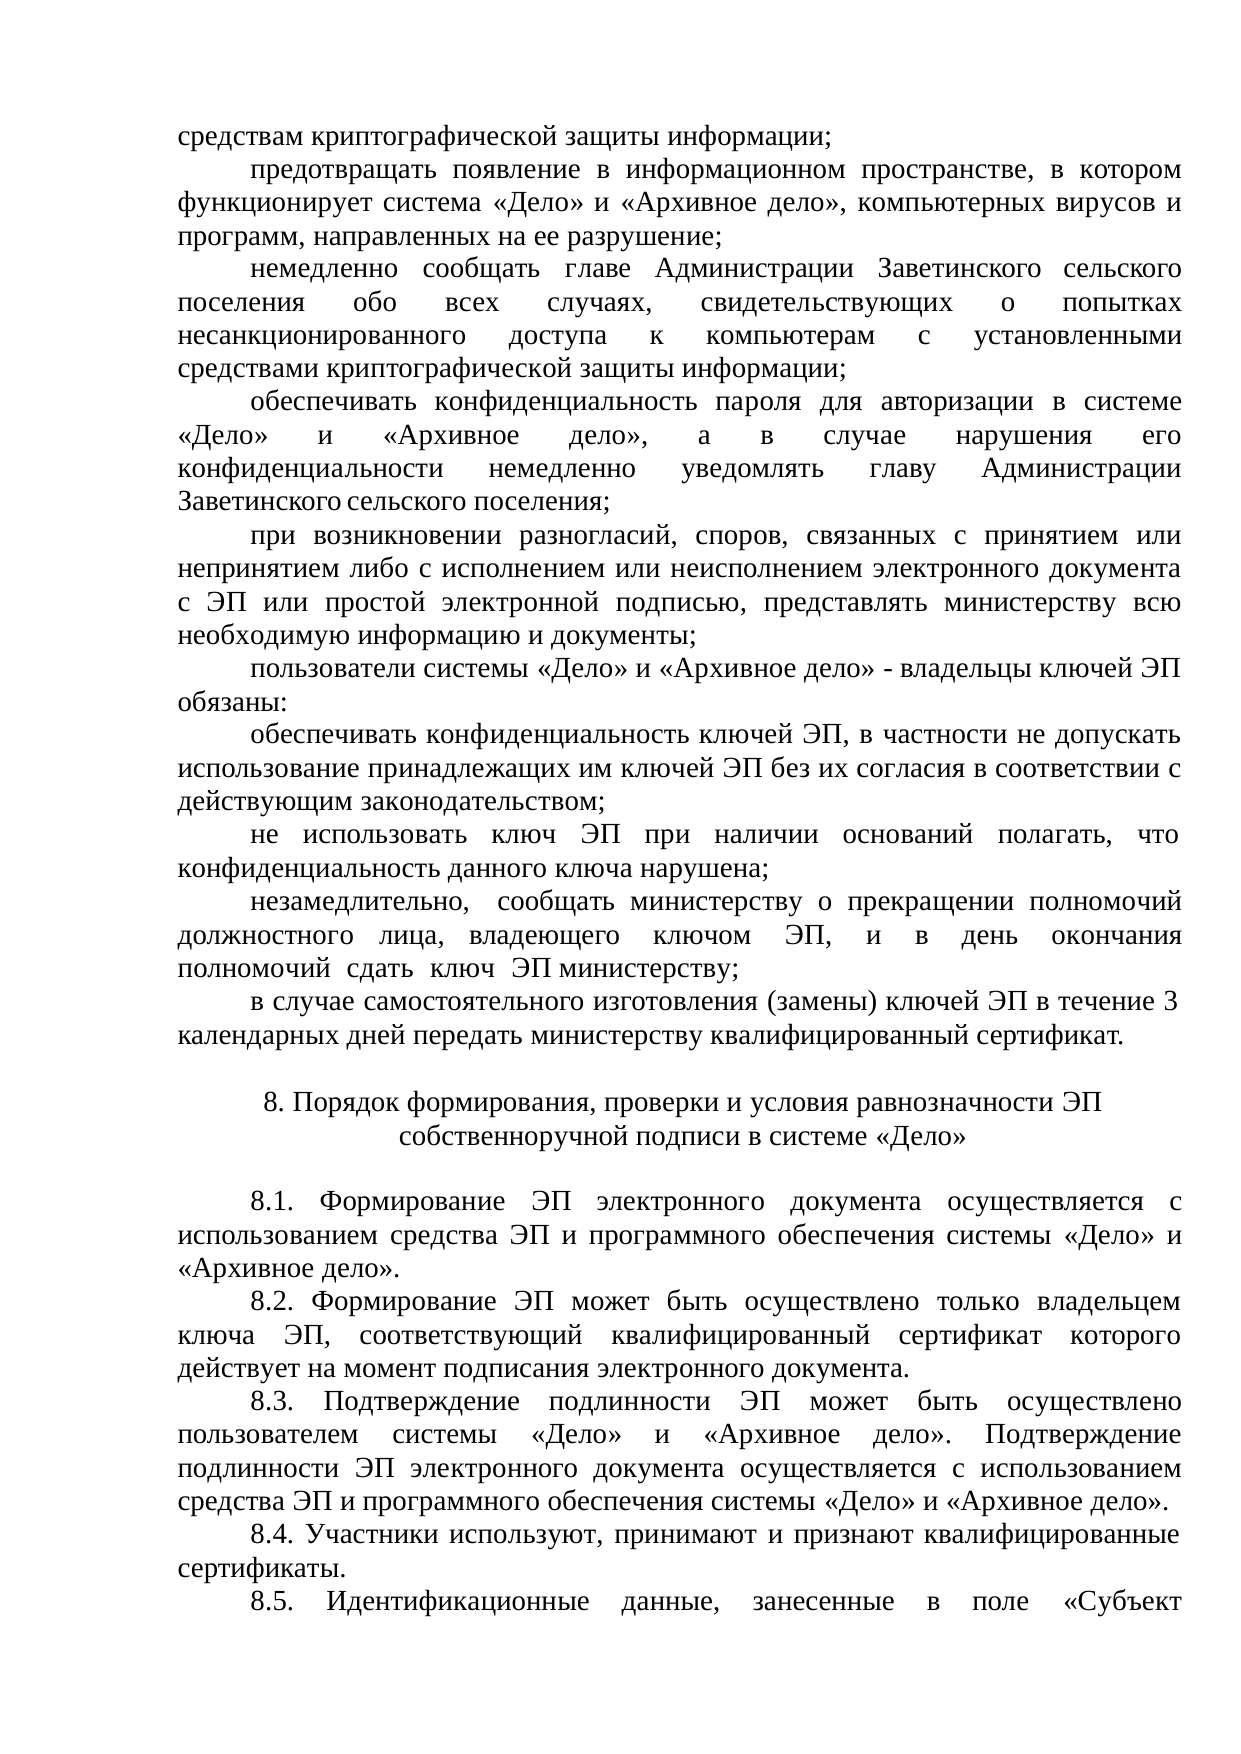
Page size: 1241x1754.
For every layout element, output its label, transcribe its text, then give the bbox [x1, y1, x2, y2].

text 8. Порядок формирования, проверки и условия равнозначности ЭП собственноручной подписи в системе «Дело» [260, 1084, 1105, 1151]
text в случае самостоятельного изготовления (замены) ключей ЭП в течение 3 календарных дней передать министерству квалифицированный сертификат. [177, 984, 1186, 1050]
text не использовать ключ ЭП при наличии оснований полагать, что конфиденциальность данного ключа нарушена; [177, 817, 1186, 883]
text предотвращать появление в информационном пространстве, в котором функционирует система «Дело» и «Архивное дело», компьютерных вирусов и программ, направленных на ее разрушение; [177, 152, 1182, 251]
text 8.1. Формирование ЭП электронного документа осуществляется с использованием средства ЭП и программного обеспечения системы «Дело» и «Архивное дело». [177, 1184, 1182, 1284]
text обеспечивать конфиденциальность пароля для авторизации в системе «Дело» и «Архивное дело», а в случае нарушения его конфиденциальности немедленно уведомлять главу Администрации Заветинского сельского поселения; [177, 384, 1182, 517]
text 8.4. Участники используют, принимают и признают квалифицированные сертификаты. [177, 1516, 1187, 1583]
text 8.3. Подтверждение подлинности ЭП может быть осуществлено пользователем системы «Дело» и «Архивное дело». Подтверждение подлинности ЭП электронного документа осуществляется с использованием средства ЭП и программного обеспечения системы «Дело» и «Архивное дело». [177, 1384, 1182, 1516]
text незамедлительно, сообщать министерству о прекращении полномочий должностного лица, владеющего ключом ЭП, и в день окончания полномочий сдать ключ ЭП министерству; [177, 883, 1182, 984]
text пользователи системы «Дело» и «Архивное дело» - владельцы ключей ЭП обязаны: [177, 651, 1187, 717]
text обеспечивать конфиденциальность ключей ЭП, в частности не допускать использование принадлежащих им ключей ЭП без их согласия в соответствии с действующим законодательством; [177, 717, 1181, 817]
text 8.2. Формирование ЭП может быть осуществлено только владельцем ключа ЭП, соответствующий квалифицированный сертификат которого действует на момент подписания электронного документа. [177, 1284, 1181, 1384]
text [177, 1583, 1182, 1617]
text немедленно сообщать главе Администрации Заветинского сельского поселения обо всех случаях, свидетельствующих о попытках несанкционированного доступа к компьютерам с установленными средствами криптографической защиты информации; [177, 251, 1182, 384]
text при возникновении разногласий, споров, связанных с принятием или непринятием либо с исполнением или неисполнением электронного документа с ЭП или простой электронной подписью, представлять министерству всю необходимую информацию и документы; [177, 517, 1181, 651]
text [177, 118, 1182, 152]
